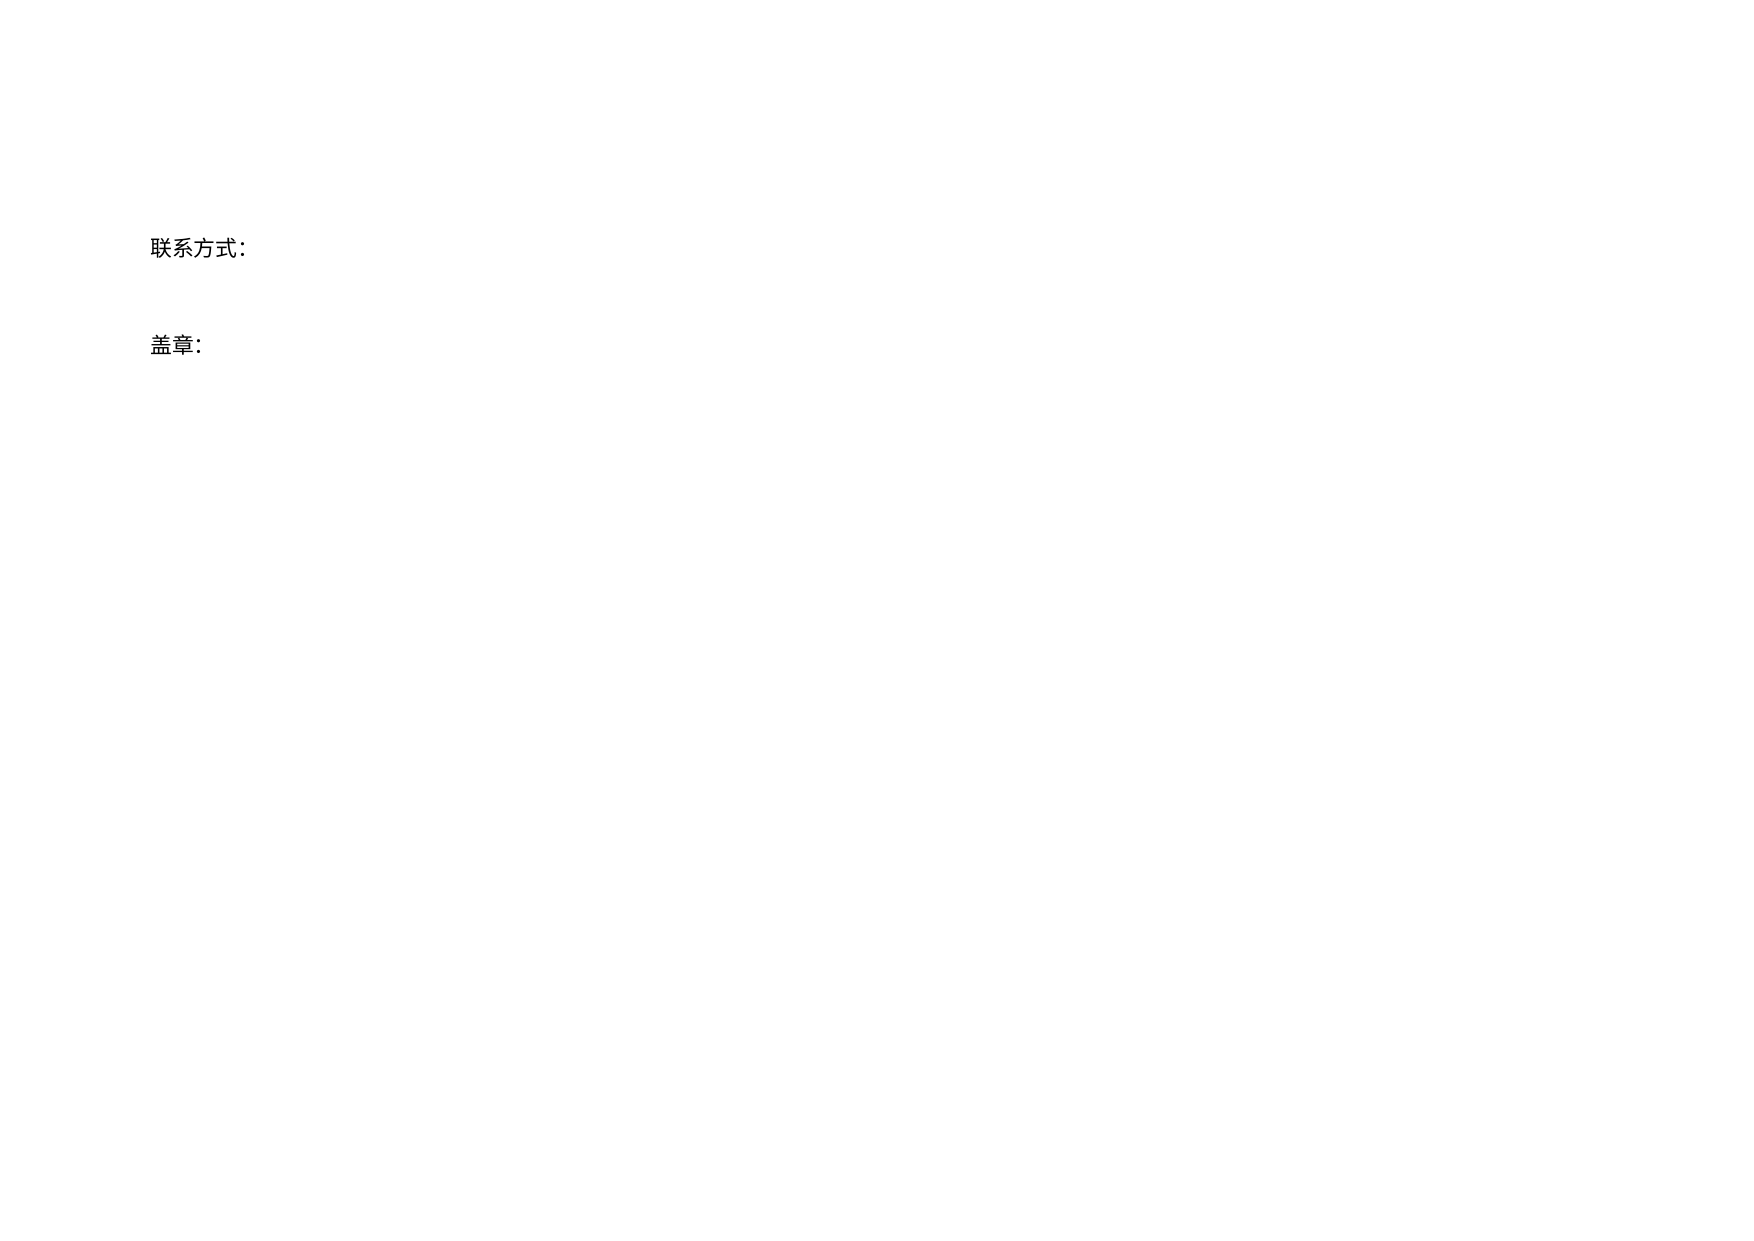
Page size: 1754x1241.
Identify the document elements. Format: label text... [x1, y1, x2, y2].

text 盖章： [150, 328, 1604, 360]
text 联系方式： [150, 230, 1604, 263]
